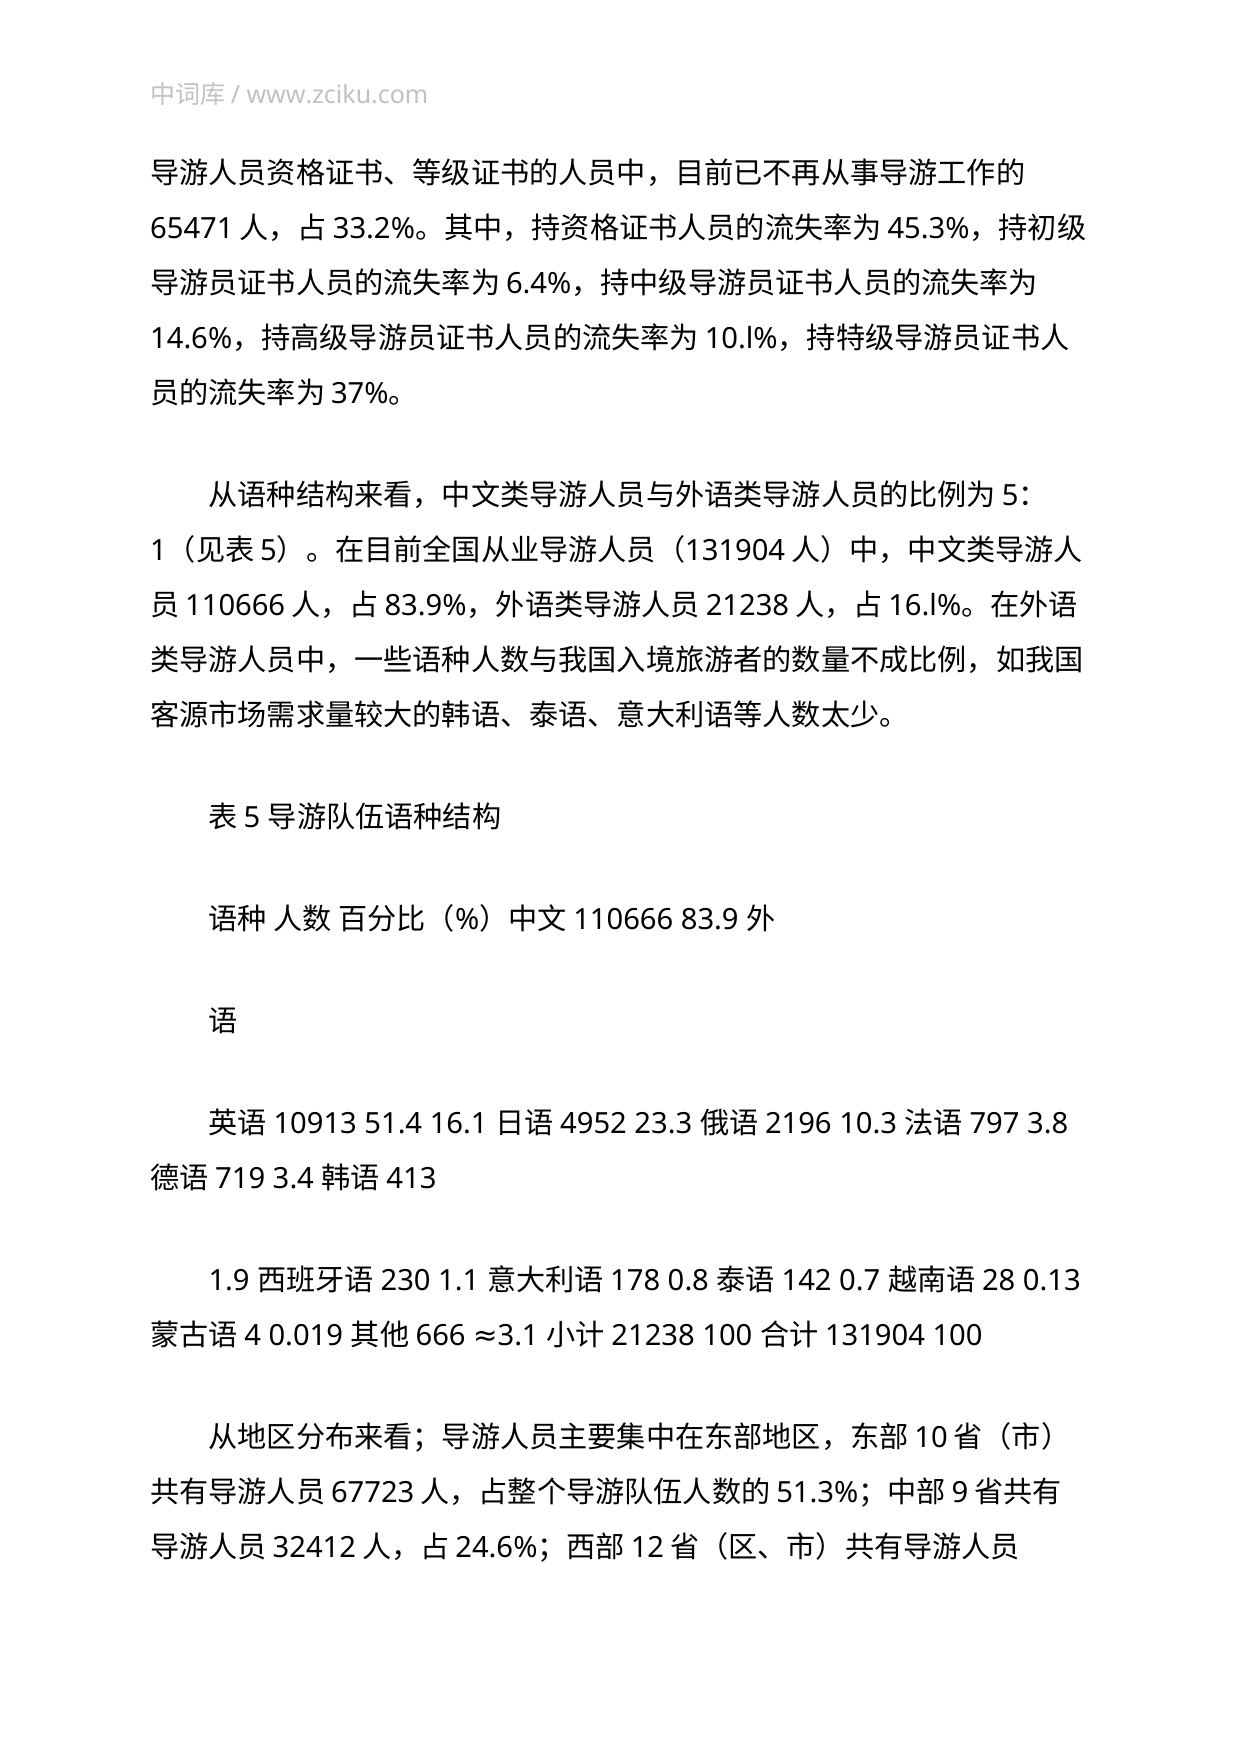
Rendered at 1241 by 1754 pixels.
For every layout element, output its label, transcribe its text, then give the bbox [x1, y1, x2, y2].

text 从语种结构来看，中文类导游人员与外语类导游人员的比例为5：1（见表5）。在目前全国从业导游人员（131904人）中，中文类导游人员110666人，占83.9%，外语类导游人员21238人，占16.l%。在外语类导游人员中，一些语种人数与我国入境旅游者的数量不成比例，如我国客源市场需求量较大的韩语、泰语、意大利语等人数太少。 [150, 472, 1090, 734]
text 英语 10913 51.4 16.1 日语 4952 23.3 俄语 2196 10.3 法语 797 3.8 德语 719 3.4 韩语 413 [150, 1099, 1090, 1197]
text 语 [150, 997, 1090, 1040]
text 1.9 西班牙语 230 1.1 意大利语 178 0.8 泰语 142 0.7 越南语 28 0.13 蒙古语 4 0.019 其他 666 ≈3.1 小计 21238 100 合计 131904 100 [150, 1256, 1090, 1354]
text 表5 导游队伍语种结构 [150, 793, 1090, 836]
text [150, 1413, 1090, 1566]
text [150, 150, 1090, 412]
text 语种 人数 百分比（%）中文 110666 83.9 外 [150, 896, 1090, 938]
